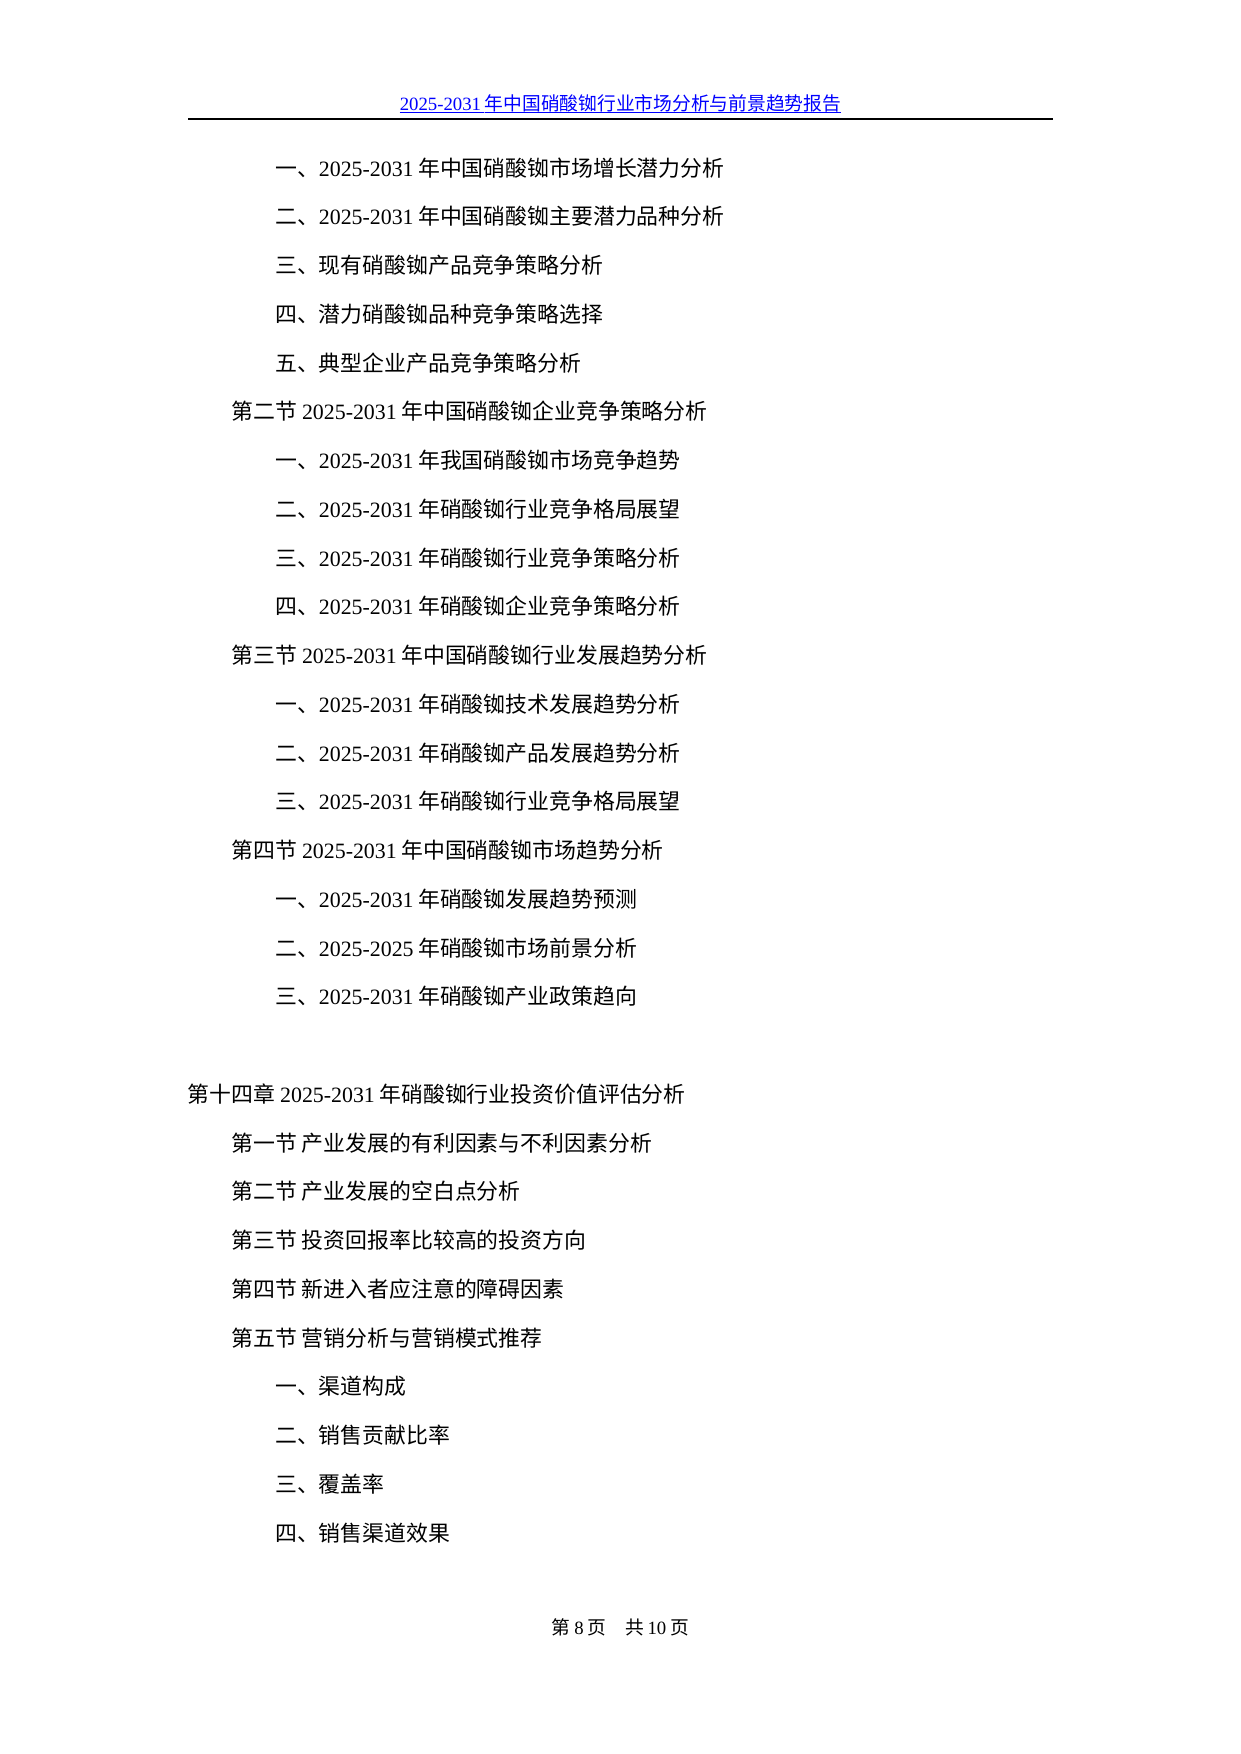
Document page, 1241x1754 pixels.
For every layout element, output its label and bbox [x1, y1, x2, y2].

text [187, 150, 1053, 1548]
